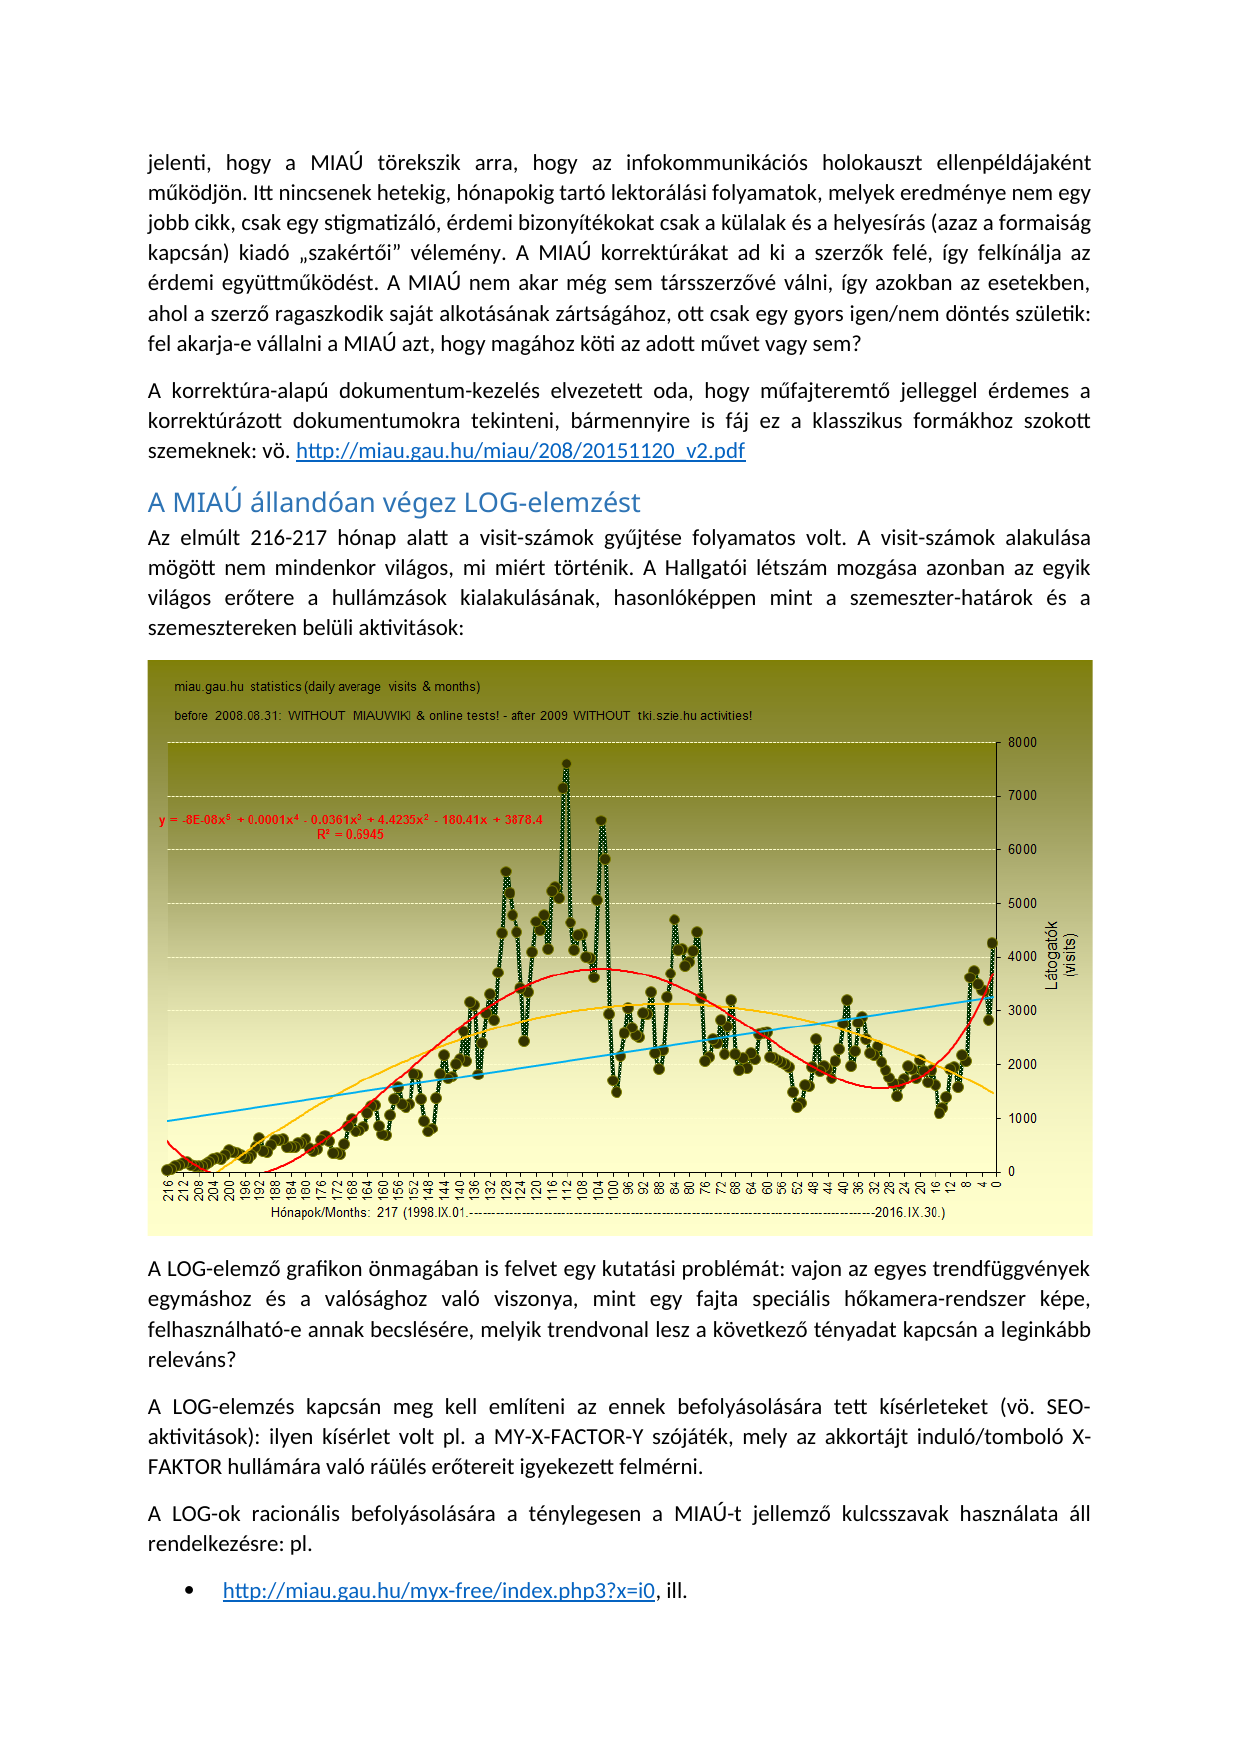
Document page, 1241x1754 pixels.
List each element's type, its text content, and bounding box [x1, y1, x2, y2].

text A korrektúra-alapú dokumentum-kezelés elvezetett oda, hogy műfajteremtő jelleggel érdemes a korrektúrázott dokumentumokra tekinteni, bármennyire is fáj ez a klasszikus formákhoz szokott szemeknek: vö. http://miau.gau.hu/miau/208/20151120_v2.pdf [148, 376, 1093, 464]
text A LOG-elemzés kapcsán meg kell említeni az ennek befolyásolására tett kísérleteket (vö. SEO-aktivitások): ilyen kísérlet volt pl. a MY-X-FACTOR-Y szójáték, mely az akkortájt induló/tomboló X-FAKTOR hullámára való ráülés erőtereit igyekezett felmérni. [148, 1392, 1093, 1480]
picture [147, 660, 1093, 1236]
subtitle A MIAÚ állandóan végez LOG-elemzést [148, 483, 1093, 520]
text A LOG-ok racionális befolyásolására a ténylegesen a MIAÚ-t jellemző kulcsszavak használata áll rendelkezésre: pl. [148, 1499, 1093, 1557]
text Az elmúlt 216-217 hónap alatt a visit-számok gyűjtése folyamatos volt. A visit-számok alakulása mögött nem mindenkor világos, mi miért történik. A Hallgatói létszám mozgása azonban az egyik világos erőtere a hullámzások kialakulásának, hasonlóképpen mint a szemeszter-határok és a szemesztereken belüli aktivitások: [148, 523, 1093, 641]
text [148, 148, 1093, 357]
text A LOG-elemző grafikon önmagában is felvet egy kutatási problémát: vajon az egyes trendfüggvények egymáshoz és a valósághoz való viszonya, mint egy fajta speciális hőkamera-rendszer képe, felhasználható-e annak becslésére, melyik trendvonal lesz a következő tényadat kapcsán a leginkább releváns? [148, 1254, 1093, 1373]
list http://miau.gau.hu/myx-free/index.php3?x=i0, ill. [185, 1576, 1093, 1604]
